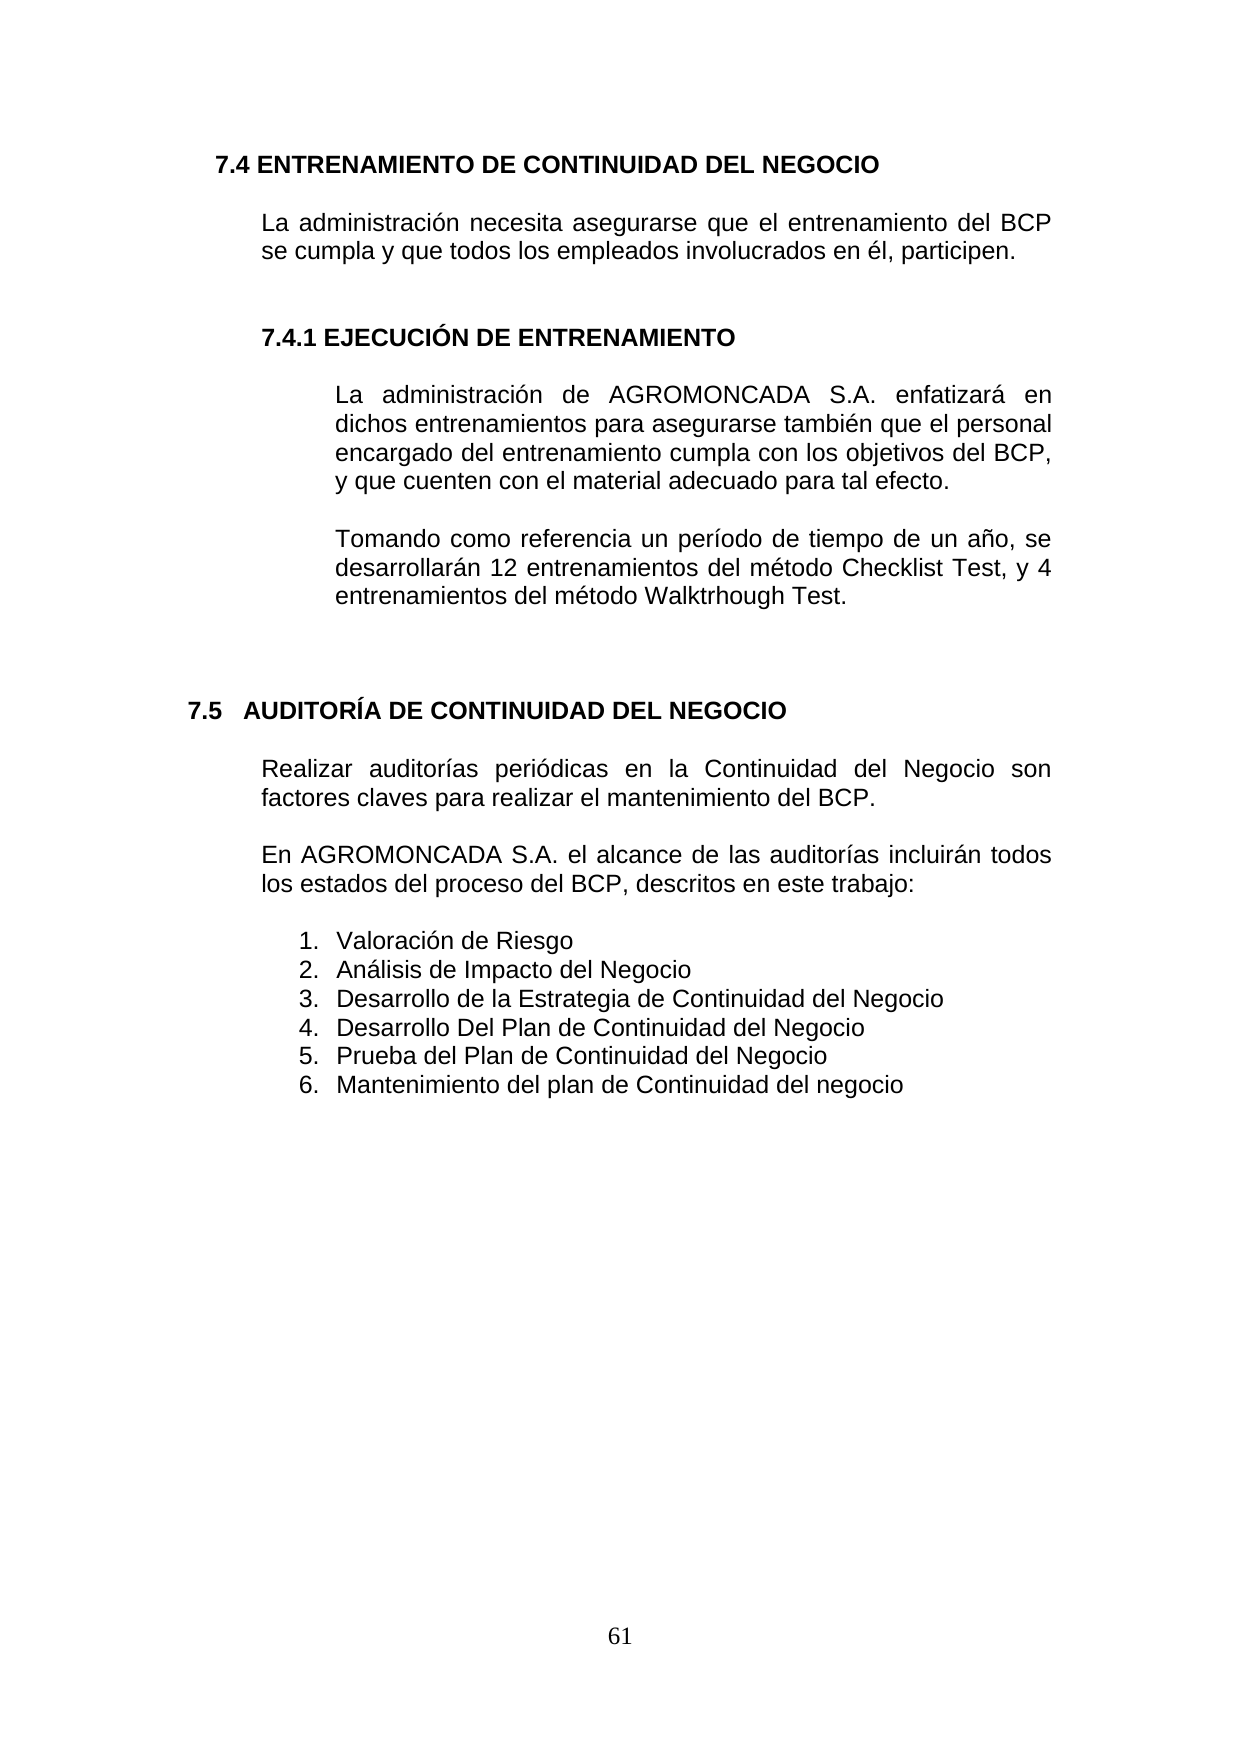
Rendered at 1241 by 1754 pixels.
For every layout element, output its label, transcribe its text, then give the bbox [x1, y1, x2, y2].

text La administración necesita asegurarse que el entrenamiento del BCP se cumpla y que todos los empleados involucrados en él, participen. [261, 207, 1053, 265]
list Mantenimiento del plan de Continuidad del negocio [298, 1070, 1053, 1099]
text La administración de AGROMONCADA S.A. enfatizará en dichos entrenamientos para asegurarse también que el personal encargado del entrenamiento cumpla con los objetivos del BCP, y que cuenten con el material adecuado para tal efecto. [335, 380, 1053, 495]
list Prueba del Plan de Continuidad del Negocio [298, 1041, 1053, 1070]
text Tomando como referencia un período de tiempo de un año, se desarrollarán 12 entrenamientos del método Checklist Test, y 4 entrenamientos del método Walktrhough Test. [335, 524, 1053, 610]
text 7.5 AUDITORÍA DE CONTINUIDAD DEL NEGOCIO [187, 696, 1053, 725]
text En AGROMONCADA S.A. el alcance de las auditorías incluirán todos los estados del proceso del BCP, descritos en este trabajo: [261, 840, 1053, 897]
list Desarrollo de de Continuidad del Negocio [298, 984, 1053, 1012]
text Realizar auditorías periódicas en del Negocio son factores claves para realizar el mantenimiento del BCP. [261, 754, 1053, 811]
text 7.4.1 EJECUCIÓN DE ENTRENAMIENTO [261, 322, 1053, 351]
list Valoración de Riesgo [298, 926, 1053, 955]
list Desarrollo Del Plan de Continuidad del Negocio [298, 1012, 1053, 1041]
text 7.4 ENTRENAMIENTO DE CONTINUIDAD DEL NEGOCIO [187, 150, 1053, 179]
list Análisis de Impacto del Negocio [298, 955, 1053, 984]
